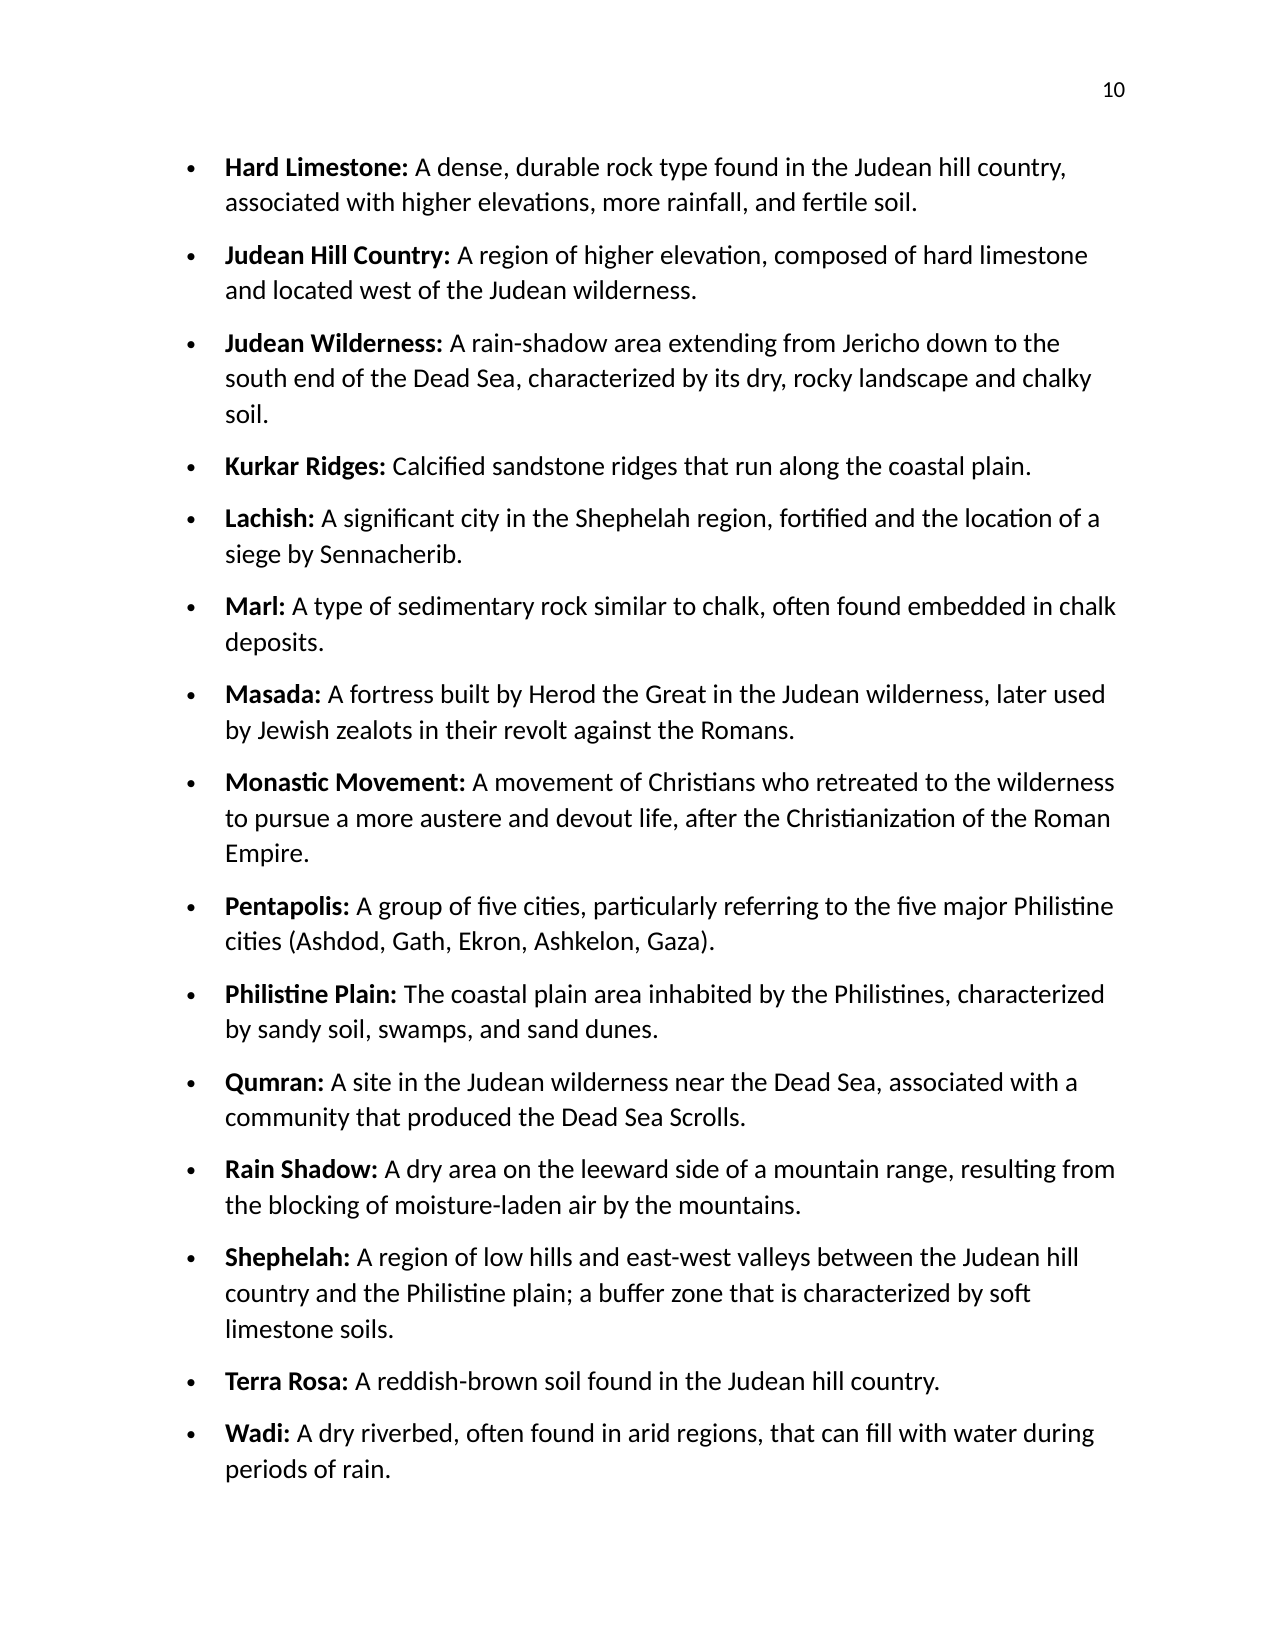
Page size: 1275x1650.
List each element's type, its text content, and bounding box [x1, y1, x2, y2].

list Qumran: A site in the Judean wilderness near the Dead Sea, associated with a community that produced the Dead Sea Scrolls. [187, 1065, 1125, 1133]
list Monastic Movement: A movement of Christians who retreated to the wilderness to pursue a more austere and devout life, after the Christianization of the Roman Empire. [187, 765, 1125, 870]
list Lachish: A significant city in the Shephelah region, fortified and the location of a siege by Sennacherib. [187, 502, 1125, 570]
list Rain Shadow: A dry area on the leeward side of a mountain range, resulting from the blocking of moisture-laden air by the mountains. [187, 1153, 1125, 1221]
list Masada: A fortress built by Herod the Great in the Judean wilderness, later used by Jewish zealots in their revolt against the Romans. [187, 677, 1125, 746]
list Shephelah: A region of low hills and east-west valleys between the Judean hill country and the Philistine plain; a buffer zone that is characterized by soft limestone soils. [187, 1241, 1125, 1345]
list Wadi: A dry riverbed, often found in arid regions, that can fill with water during periods of rain. [187, 1416, 1125, 1485]
list Judean Hill Country: A region of higher elevation, composed of hard limestone and located west of the Judean wilderness. [187, 238, 1125, 307]
list Hard Limestone: A dense, durable rock type found in the Judean hill country, associated with higher elevations, more rainfall, and fertile soil. [187, 150, 1125, 219]
list Terra Rosa: A reddish-brown soil found in the Judean hill country. [187, 1364, 1125, 1397]
list Pentapolis: A group of five cities, particularly referring to the five major Philistine cities (Ashdod, Gath, Ekron, Ashkelon, Gaza). [187, 889, 1125, 958]
list Philistine Plain: The coastal plain area inhabited by the Philistines, characterized by sandy soil, swamps, and sand dunes. [187, 977, 1125, 1046]
list Judean Wilderness: A rain-shadow area extending from Jericho down to the south end of the Dead Sea, characterized by its dry, rocky landscape and chalky soil. [187, 326, 1125, 430]
list Marl: A type of sedimentary rock similar to chalk, often found embedded in chalk deposits. [187, 589, 1125, 658]
list Kurkar Ridges: Calcified sandstone ridges that run along the coastal plain. [187, 449, 1125, 482]
